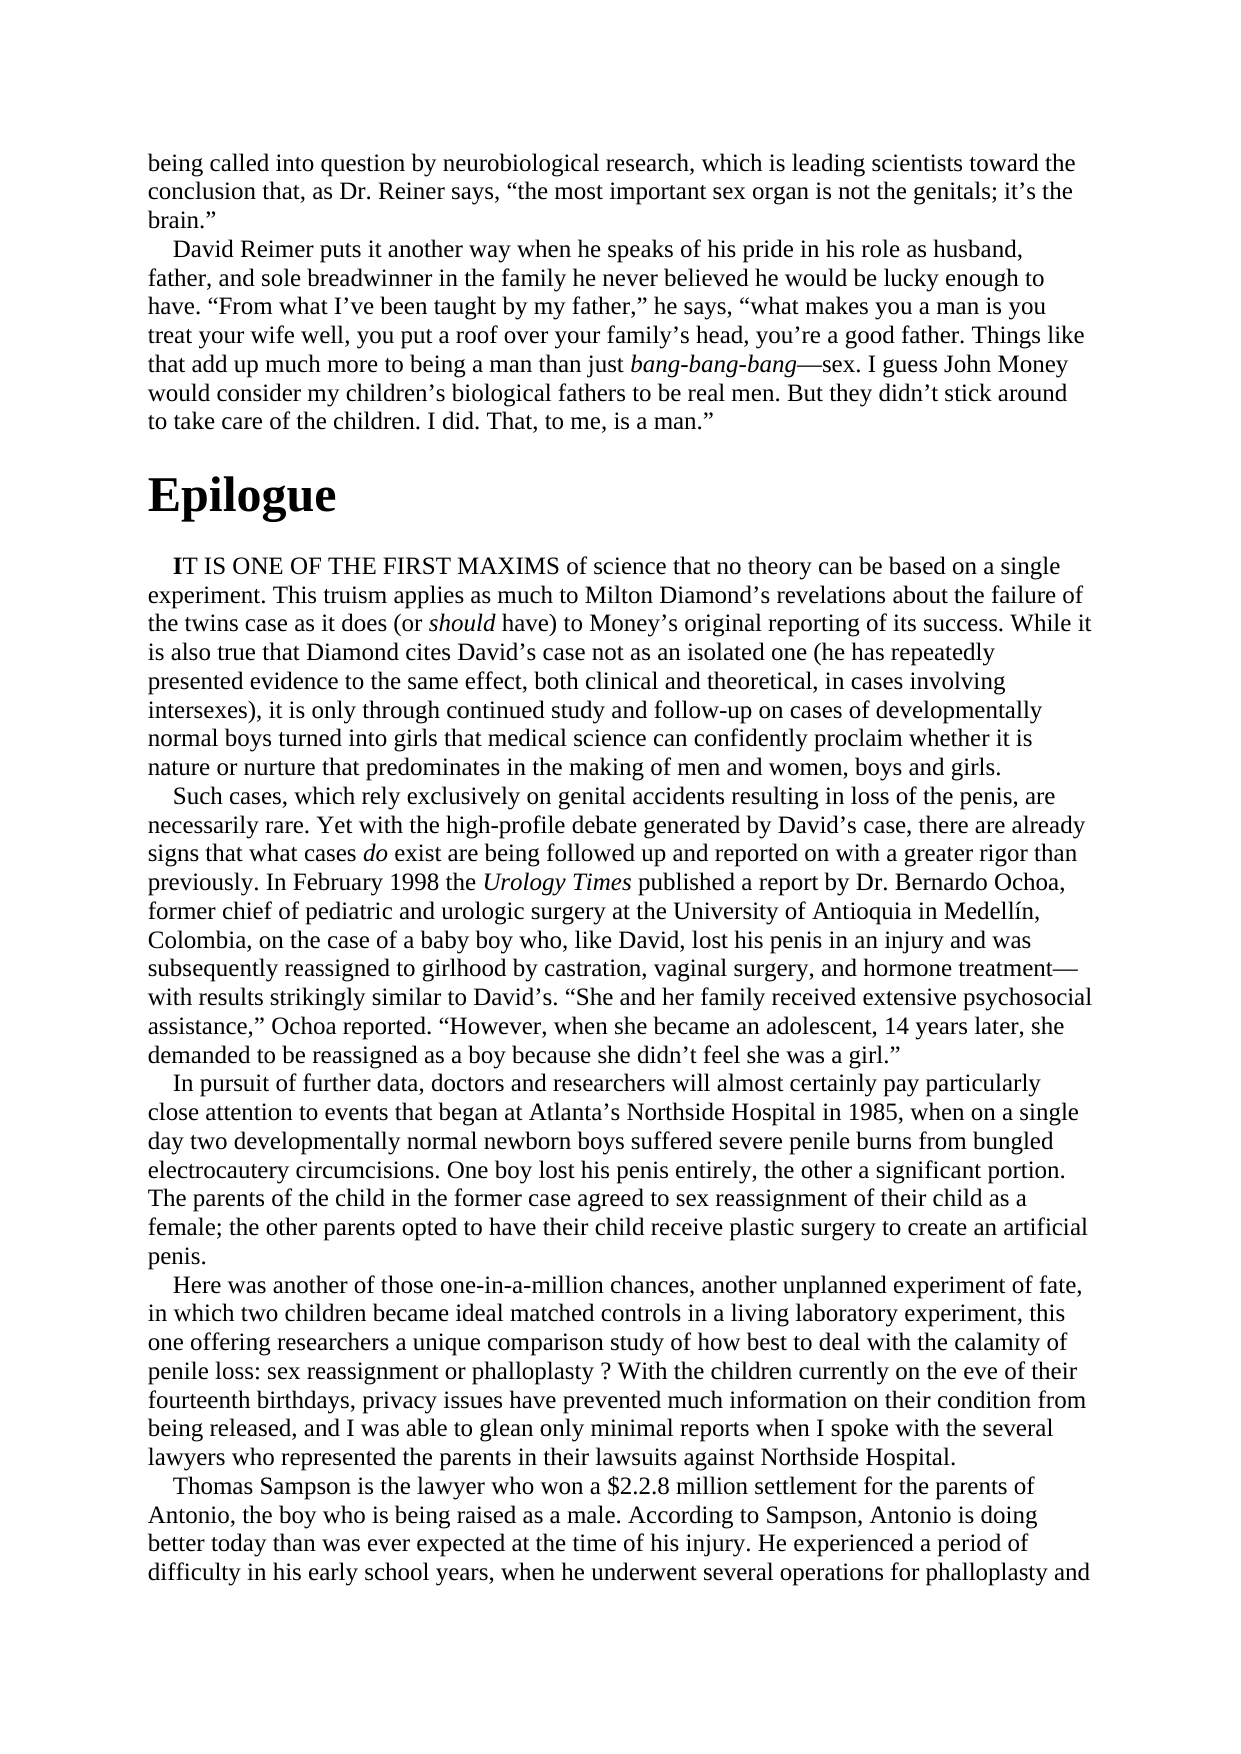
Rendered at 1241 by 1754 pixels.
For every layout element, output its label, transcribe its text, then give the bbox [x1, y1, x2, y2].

text IT IS ONE OF THE FIRST MAXIMS of science that no theory can be based on a single experiment. This truism applies as much to Milton Diamond’s revelations about the failure of the twins case as it does (or should have) to Money’s original reporting of its success. While it is also true that Diamond cites David’s case not as an isolated one (he has repeatedly presented evidence to the same effect, both clinical and theoretical, in cases involving intersexes), it is only through continued study and follow-up on cases of developmentally normal boys turned into girls that medical science can confidently proclaim whether it is nature or nurture that predominates in the making of men and women, boys and girls. [148, 551, 1093, 781]
text Such cases, which rely exclusively on genital accidents resulting in loss of the penis, are necessarily rare. Yet with the high-profile debate generated by David’s case, there are already signs that what cases do exist are being followed up and reported on with a greater rigor than previously. In February 1998 the Urology Times published a report by Dr. Bernardo Ochoa, former chief of pediatric and urologic surgery at the University of Antioquia in Medellín, Colombia, on the case of a baby boy who, like David, lost his penis in an injury and was subsequently reassigned to girlhood by castration, vaginal surgery, and hormone treatment—with results strikingly similar to David’s. “She and her family received extensive psychosocial assistance,” Ochoa reported. “However, when she became an adolescent, 14 years later, she demanded to be reassigned as a boy because she didn’t feel she was a girl.” [148, 781, 1093, 1068]
text David Reimer puts it another way when he speaks of his pride in his role as husband, father, and sole breadwinner in the family he never believed he would be lucky enough to have. “From what I’ve been taught by my father,” he says, “what makes you a man is you treat your wife well, you put a roof over your family’s head, you’re a good father. Things like that add up much more to being a man than just bang-bang-bang—sex. I guess John Money would consider my children’s biological fathers to be real men. But they didn’t stick around to take care of the children. I did. That, to me, is a man.” [148, 234, 1093, 435]
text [148, 148, 1093, 234]
text In pursuit of further data, doctors and researchers will almost certainly pay particularly close attention to events that began at Atlanta’s Northside Hospital in 1985, when on a single day two developmentally normal newborn boys suffered severe penile burns from bungled electrocautery circumcisions. One boy lost his penis entirely, the other a significant portion. The parents of the child in the former case agreed to sex reassignment of their child as a female; the other parents opted to have their child receive plastic surgery to create an artificial penis. [148, 1068, 1093, 1270]
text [148, 1471, 1093, 1586]
text Here was another of those one-in-a-million chances, another unplanned experiment of fate, in which two children became ideal matched controls in a living laboratory experiment, this one offering researchers a unique comparison study of how best to deal with the calamity of penile loss: sex reassignment or phalloplasty ? With the children currently on the eve of their fourteenth birthdays, privacy issues have prevented much information on their condition from being released, and I was able to glean only minimal reports when I spoke with the several lawyers who represented the parents in their lawsuits against Northside Hospital. [148, 1270, 1093, 1471]
text Epilogue [148, 464, 1093, 522]
